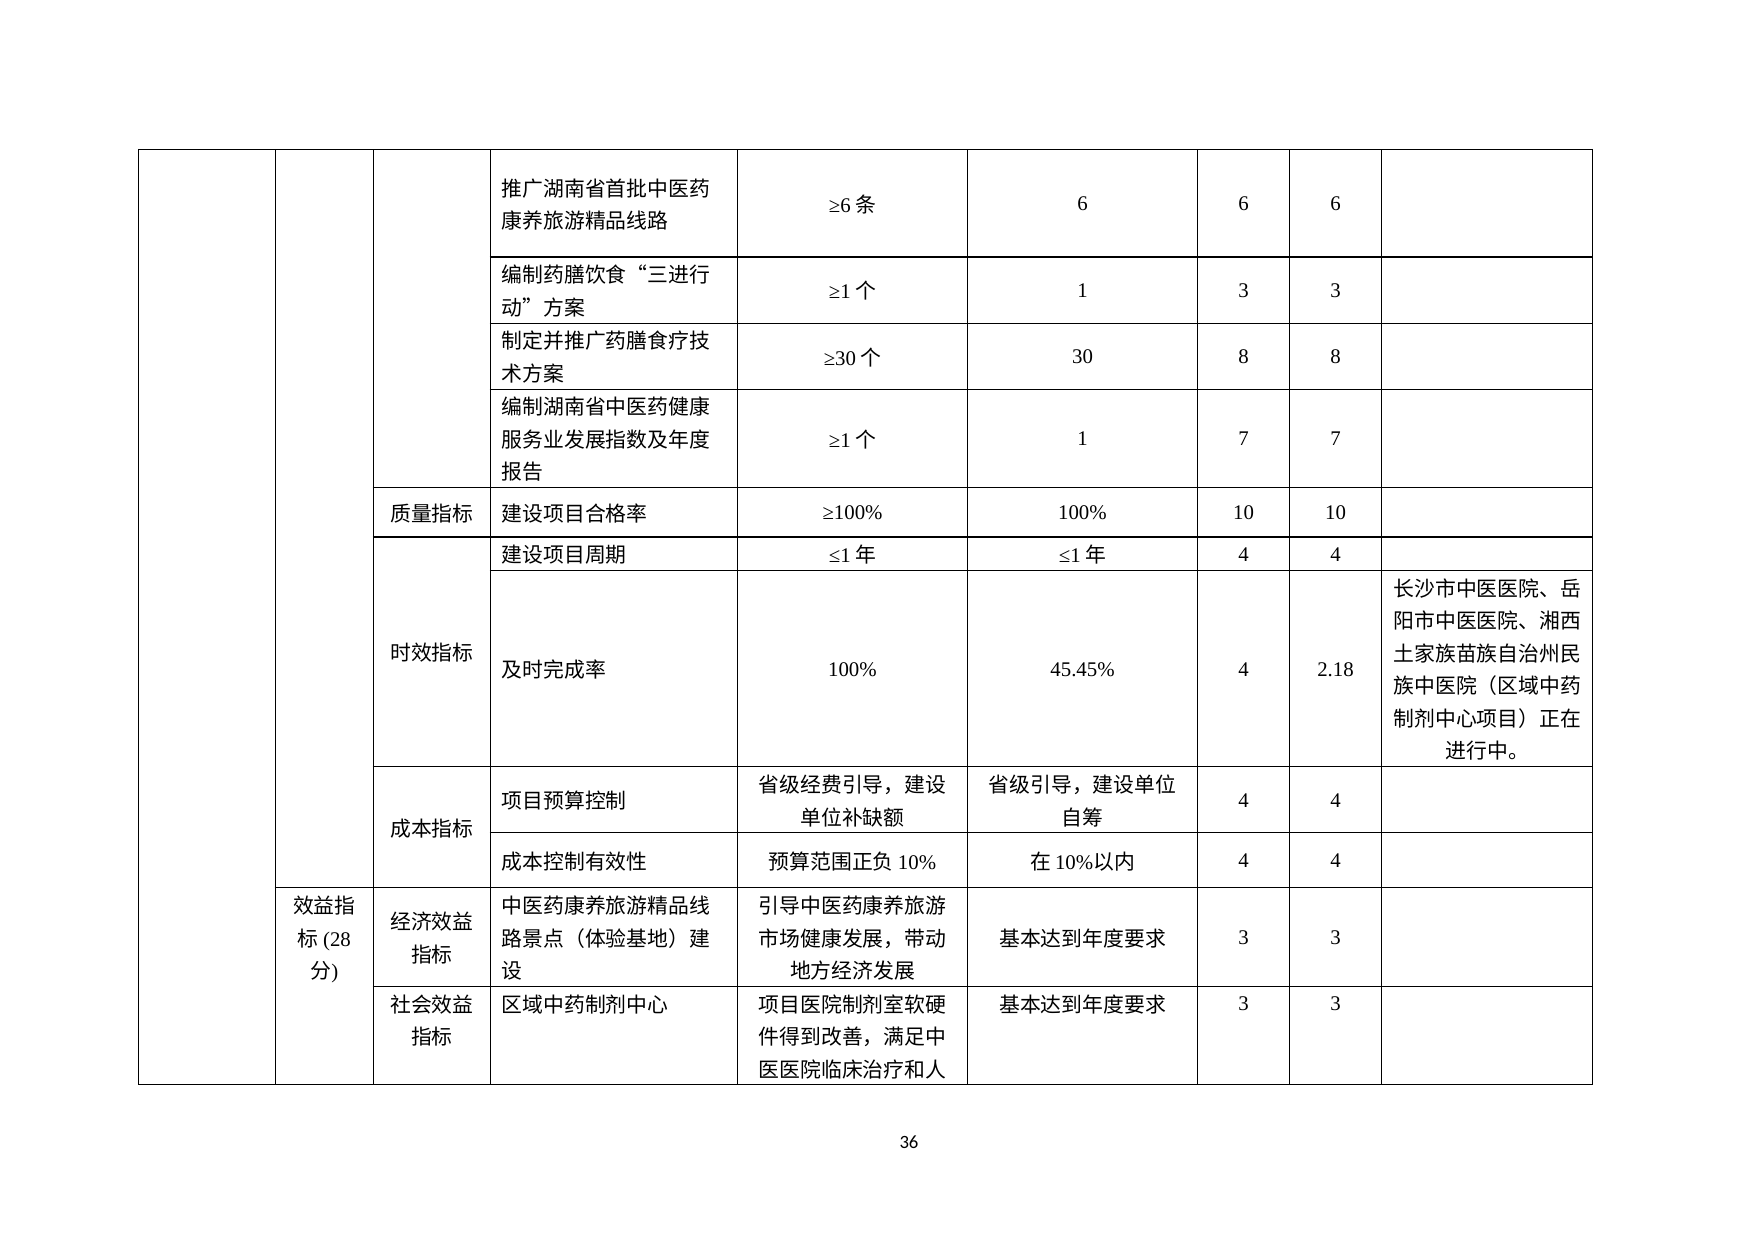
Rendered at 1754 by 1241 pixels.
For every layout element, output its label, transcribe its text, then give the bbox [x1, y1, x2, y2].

table_cell 1 [968, 258, 1197, 322]
table_cell 8 [1198, 324, 1289, 388]
table_cell [1382, 258, 1592, 322]
table_cell 制定并推广药膳食疗技术方案 [491, 324, 737, 388]
table_cell 在10%以内 [968, 833, 1197, 887]
table_cell 100% [738, 571, 967, 766]
table_cell 3 [1198, 987, 1289, 1084]
table_cell 100% [968, 488, 1197, 536]
table_cell 社会效益指标 [374, 987, 490, 1084]
table_cell ≥6条 [738, 150, 967, 256]
table_cell 引导中医药康养旅游市场健康发展，带动地方经济发展 [738, 888, 967, 986]
table_cell [1382, 833, 1592, 887]
table_cell 7 [1198, 390, 1289, 487]
table_cell ≤1年 [738, 538, 967, 570]
table_cell 经济效益指标 [374, 888, 490, 986]
table_cell 推广湖南省首批中医药康养旅游精品线路 [491, 150, 737, 256]
table_cell [1382, 390, 1592, 487]
table_cell 编制药膳饮食“三进行动”方案 [491, 258, 737, 322]
table_cell [1382, 987, 1592, 1084]
table_cell [1382, 767, 1592, 832]
table_cell 建设项目周期 [491, 538, 737, 570]
table_cell ≥100% [738, 488, 967, 536]
table_cell 时效指标 [374, 538, 490, 766]
table_cell 4 [1198, 571, 1289, 766]
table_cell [738, 987, 967, 1084]
table_cell 4 [1290, 833, 1381, 887]
table_cell 2.18 [1290, 571, 1381, 766]
table_cell 建设项目合格率 [491, 488, 737, 536]
table_cell 质量指标 [374, 488, 490, 536]
table_cell 基本达到年度要求 [968, 987, 1197, 1084]
table_cell 中医药康养旅游精品线路景点（体验基地）建设 [491, 888, 737, 986]
table_cell 10 [1198, 488, 1289, 536]
table_cell 项目预算控制 [491, 767, 737, 832]
table_cell 效益指标 (28 分) [276, 888, 373, 1084]
table_cell 省级引导，建设单位自筹 [968, 767, 1197, 832]
table_cell 3 [1290, 258, 1381, 322]
table_cell 编制湖南省中医药健康服务业发展指数及年度报告 [491, 390, 737, 487]
table_cell 4 [1198, 538, 1289, 570]
table_cell 成本指标 [374, 767, 490, 887]
table_cell 4 [1290, 538, 1381, 570]
table_cell ≥1个 [738, 258, 967, 322]
table_cell 4 [1198, 833, 1289, 887]
table_cell [1382, 150, 1592, 256]
table_cell ≥30个 [738, 324, 967, 388]
table_cell 6 [1198, 150, 1289, 256]
table_cell 4 [1290, 767, 1381, 832]
table_cell [1382, 488, 1592, 536]
table_cell 3 [1198, 888, 1289, 986]
table_cell 3 [1198, 258, 1289, 322]
table_cell 45.45% [968, 571, 1197, 766]
table_cell ≤1年 [968, 538, 1197, 570]
table_cell 成本控制有效性 [491, 833, 737, 887]
table_cell 3 [1290, 888, 1381, 986]
table_cell 3 [1290, 987, 1381, 1084]
table_cell 及时完成率 [491, 571, 737, 766]
table_cell 6 [968, 150, 1197, 256]
table_cell [1382, 324, 1592, 388]
table_cell 区域中药制剂中心 [491, 987, 737, 1084]
table_cell 10 [1290, 488, 1381, 536]
table_cell 4 [1198, 767, 1289, 832]
table_cell 长沙市中医医院、岳阳市中医医院、湘西土家族苗族自治州民族中医院（区域中药制剂中心项目）正在进行中。 [1382, 571, 1592, 766]
table_cell [1382, 888, 1592, 986]
table_cell 预算范围正负10% [738, 833, 967, 887]
table_cell 基本达到年度要求 [968, 888, 1197, 986]
table_cell ≥1个 [738, 390, 967, 487]
table_cell 30 [968, 324, 1197, 388]
table_cell [1382, 538, 1592, 570]
table_cell 省级经费引导，建设单位补缺额 [738, 767, 967, 832]
table_cell 7 [1290, 390, 1381, 487]
table_cell 6 [1290, 150, 1381, 256]
table_cell 1 [968, 390, 1197, 487]
table_cell 8 [1290, 324, 1381, 388]
